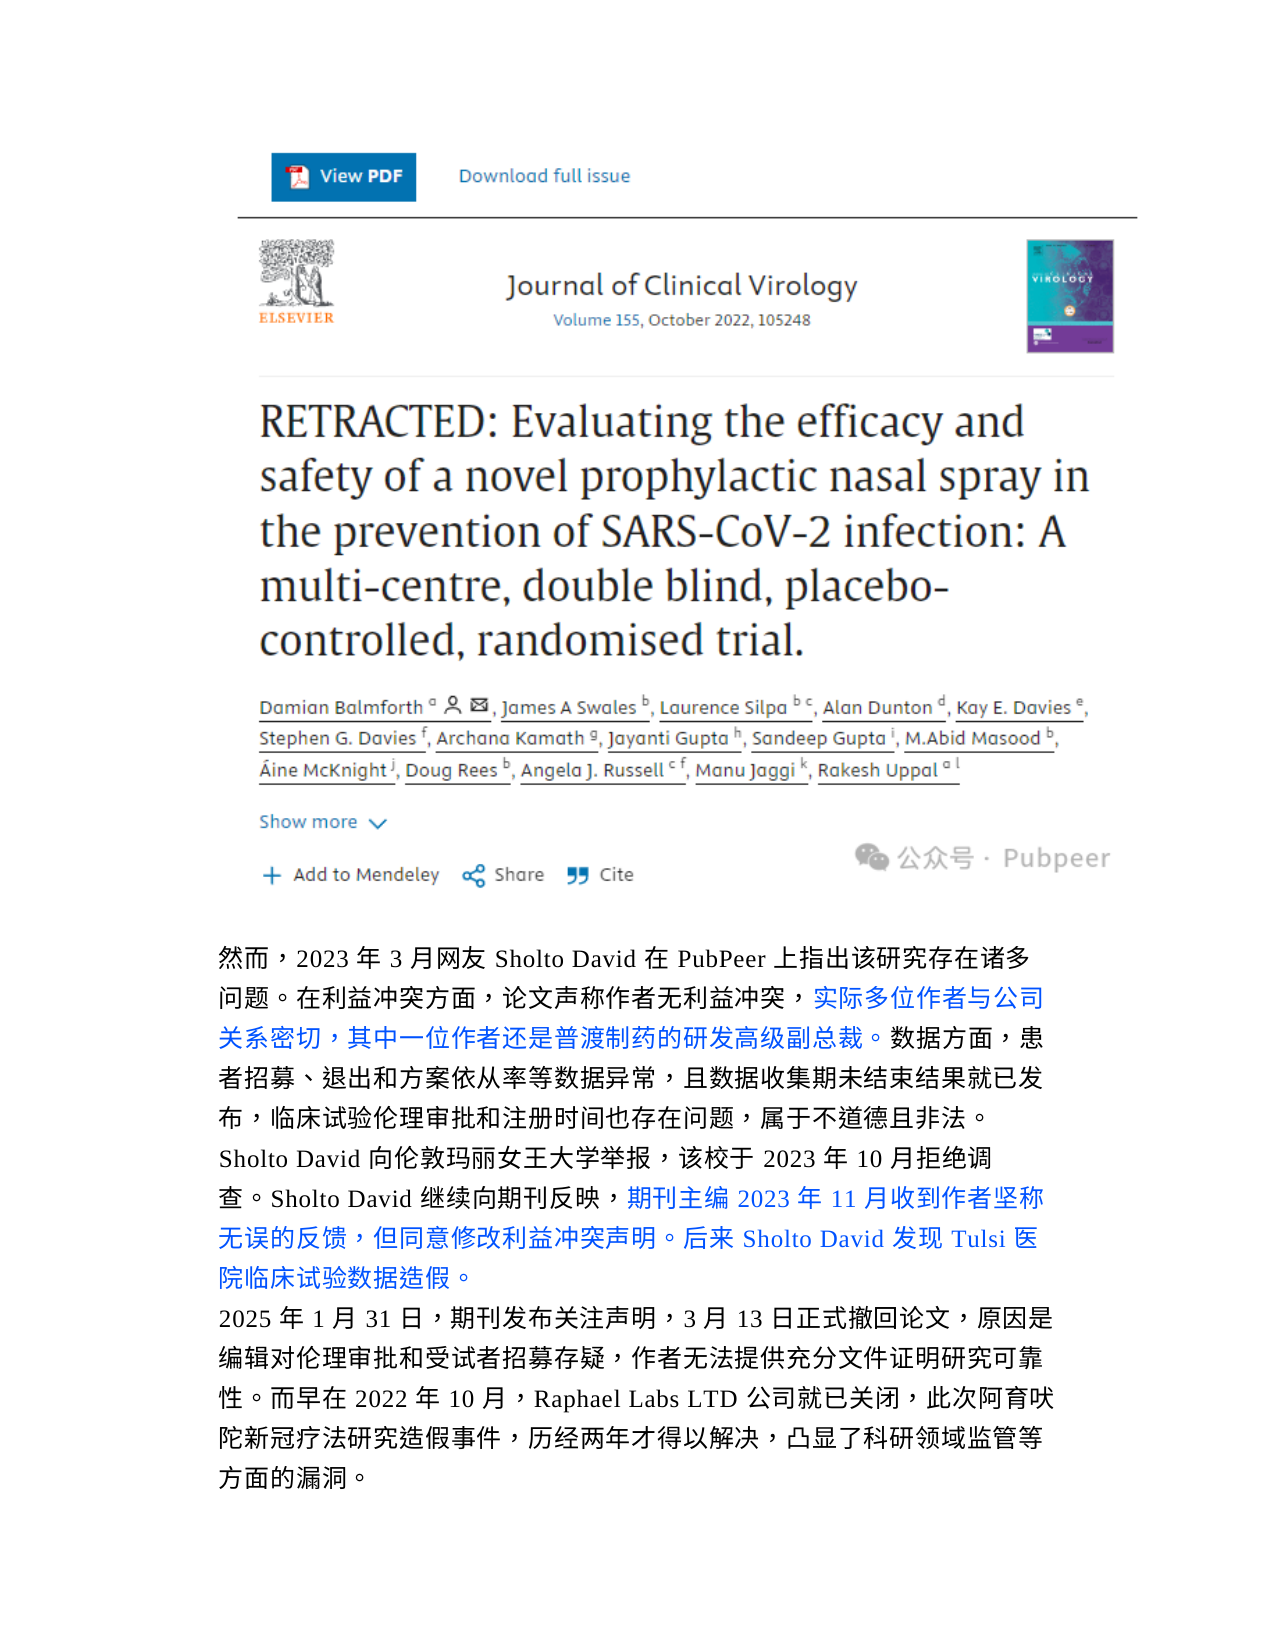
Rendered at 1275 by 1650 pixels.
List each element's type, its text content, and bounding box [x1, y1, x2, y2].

picture [237, 150, 1138, 895]
text 然而，2023 年 3 月网友 Sholto David 在 PubPeer 上指出该研究存在诸多问题。在利益冲突方面，论文声称作者无利益冲突，实际多位作者与公司关系密切，其中一位作者还是普渡制药的研发高级副总裁。数据方面，患者招募、退出和方案依从率等数据异常，且数据收集期未结束结果就已发布，临床试验伦理审批和注册时间也存在问题，属于不道德且非法。 [219, 934, 1056, 1134]
text 2025 年 1 月 31 日，期刊发布关注声明，3 月 13 日正式撤回论文，原因是编辑对伦理审批和受试者招募存疑，作者无法提供充分文件证明研究可靠性。而早在 2022 年 10 月，Raphael Labs LTD 公司就已关闭，此次阿育吠陀新冠疗法研究造假事件，历经两年才得以解决，凸显了科研领域监管等方面的漏洞。 [219, 1294, 1056, 1494]
text Sholto David 向伦敦玛丽女王大学举报，该校于 2023 年 10 月拒绝调查。Sholto David 继续向期刊反映，期刊主编 2023 年 11 月收到作者坚称无误的反馈，但同意修改利益冲突声明。后来 Sholto David 发现 Tulsi 医院临床试验数据造假。 [219, 1134, 1056, 1294]
